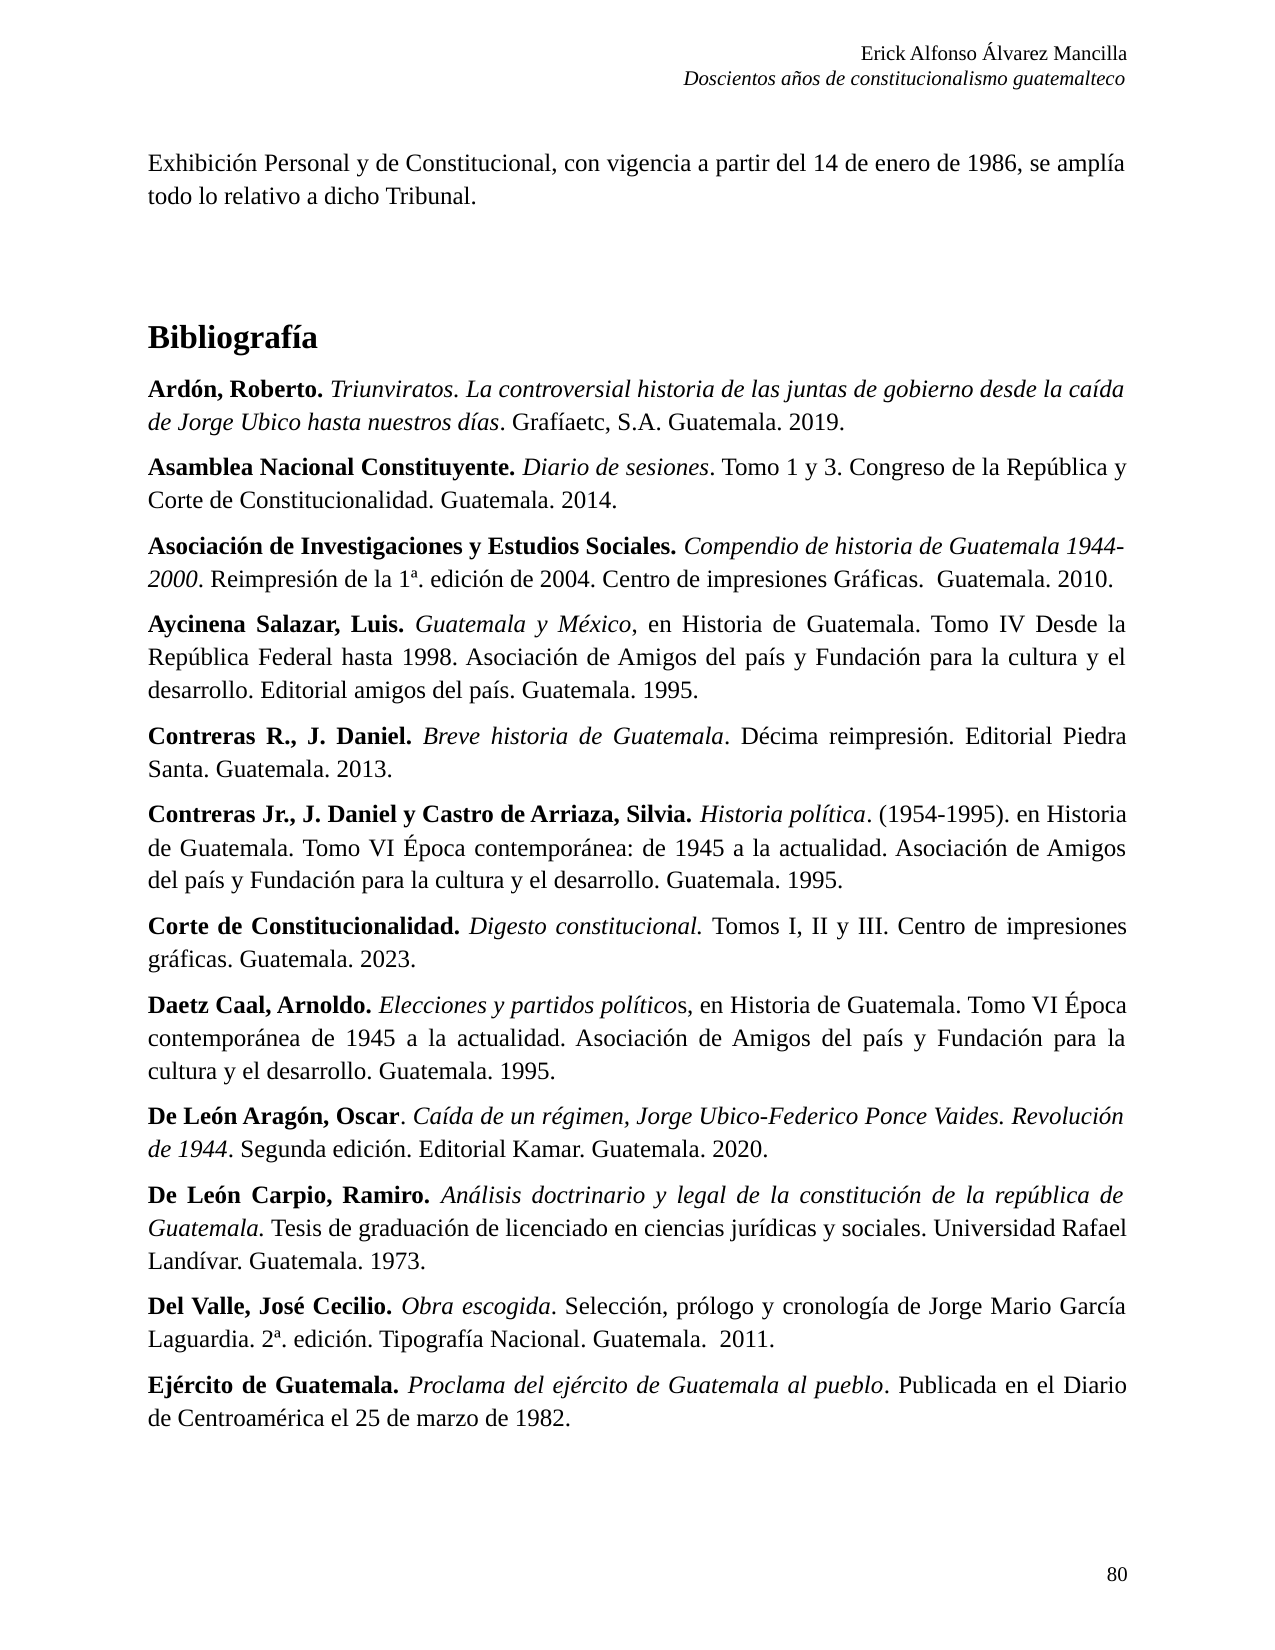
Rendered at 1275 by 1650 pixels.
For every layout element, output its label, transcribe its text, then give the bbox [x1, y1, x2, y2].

text De León Aragón, Oscar. Caída de un régimen, Jorge Ubico-Federico Ponce Vaides. Revolución de 1944. Segunda edición. Editorial Kamar. Guatemala. 2020. [148, 1101, 1127, 1163]
text Asamblea Nacional Constituyente. Diario de sesiones. Tomo 1 y 3. Congreso de la República y Corte de Constitucionalidad. Guatemala. 2014. [148, 452, 1127, 514]
text Bibliografía [148, 317, 1127, 356]
text Aycinena Salazar, Luis. Guatemala y México, en Historia de Guatemala. Tomo IV Desde la República Federal hasta 1998. Asociación de Amigos del país y Fundación para la cultura y el desarrollo. Editorial amigos del país. Guatemala. 1995. [148, 609, 1127, 704]
text Contreras R., J. Daniel. Breve historia de Guatemala. Décima reimpresión. Editorial Piedra Santa. Guatemala. 2013. [148, 721, 1127, 783]
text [148, 148, 1127, 209]
text Ardón, Roberto. Triunviratos. La controversial historia de las juntas de gobierno desde la caída de Jorge Ubico hasta nuestros días. Grafíaetc, S.A. Guatemala. 2019. [148, 374, 1127, 436]
text Daetz Caal, Arnoldo. Elecciones y partidos políticos, en Historia de Guatemala. Tomo VI Época contemporánea de 1945 a la actualidad. Asociación de Amigos del país y Fundación para la cultura y el desarrollo. Guatemala. 1995. [148, 990, 1127, 1084]
text Ejército de Guatemala. Proclama del ejército de Guatemala al pueblo. Publicada en el Diario de Centroamérica el 25 de marzo de 1982. [148, 1370, 1127, 1432]
text Contreras Jr., J. Daniel y Castro de Arriaza, Silvia. Historia política. (1954-1995). en Historia de Guatemala. Tomo VI Época contemporánea: de 1945 a la actualidad. Asociación de Amigos del país y Fundación para la cultura y el desarrollo. Guatemala. 1995. [148, 799, 1127, 894]
text Del Valle, José Cecilio. Obra escogida. Selección, prólogo y cronología de Jorge Mario García Laguardia. 2ª. edición. Tipografía Nacional. Guatemala. 2011. [148, 1291, 1127, 1353]
text De León Carpio, Ramiro. Análisis doctrinario y legal de la constitución de la república de Guatemala. Tesis de graduación de licenciado en ciencias jurídicas y sociales. Universidad Rafael Landívar. Guatemala. 1973. [148, 1180, 1127, 1274]
text Asociación de Investigaciones y Estudios Sociales. Compendio de historia de Guatemala 1944-2000. Reimpresión de la 1ª. edición de 2004. Centro de impresiones Gráficas. Guatemala. 2010. [148, 531, 1127, 593]
text Corte de Constitucionalidad. Digesto constitucional. Tomos I, II y III. Centro de impresiones gráficas. Guatemala. 2023. [148, 911, 1127, 973]
